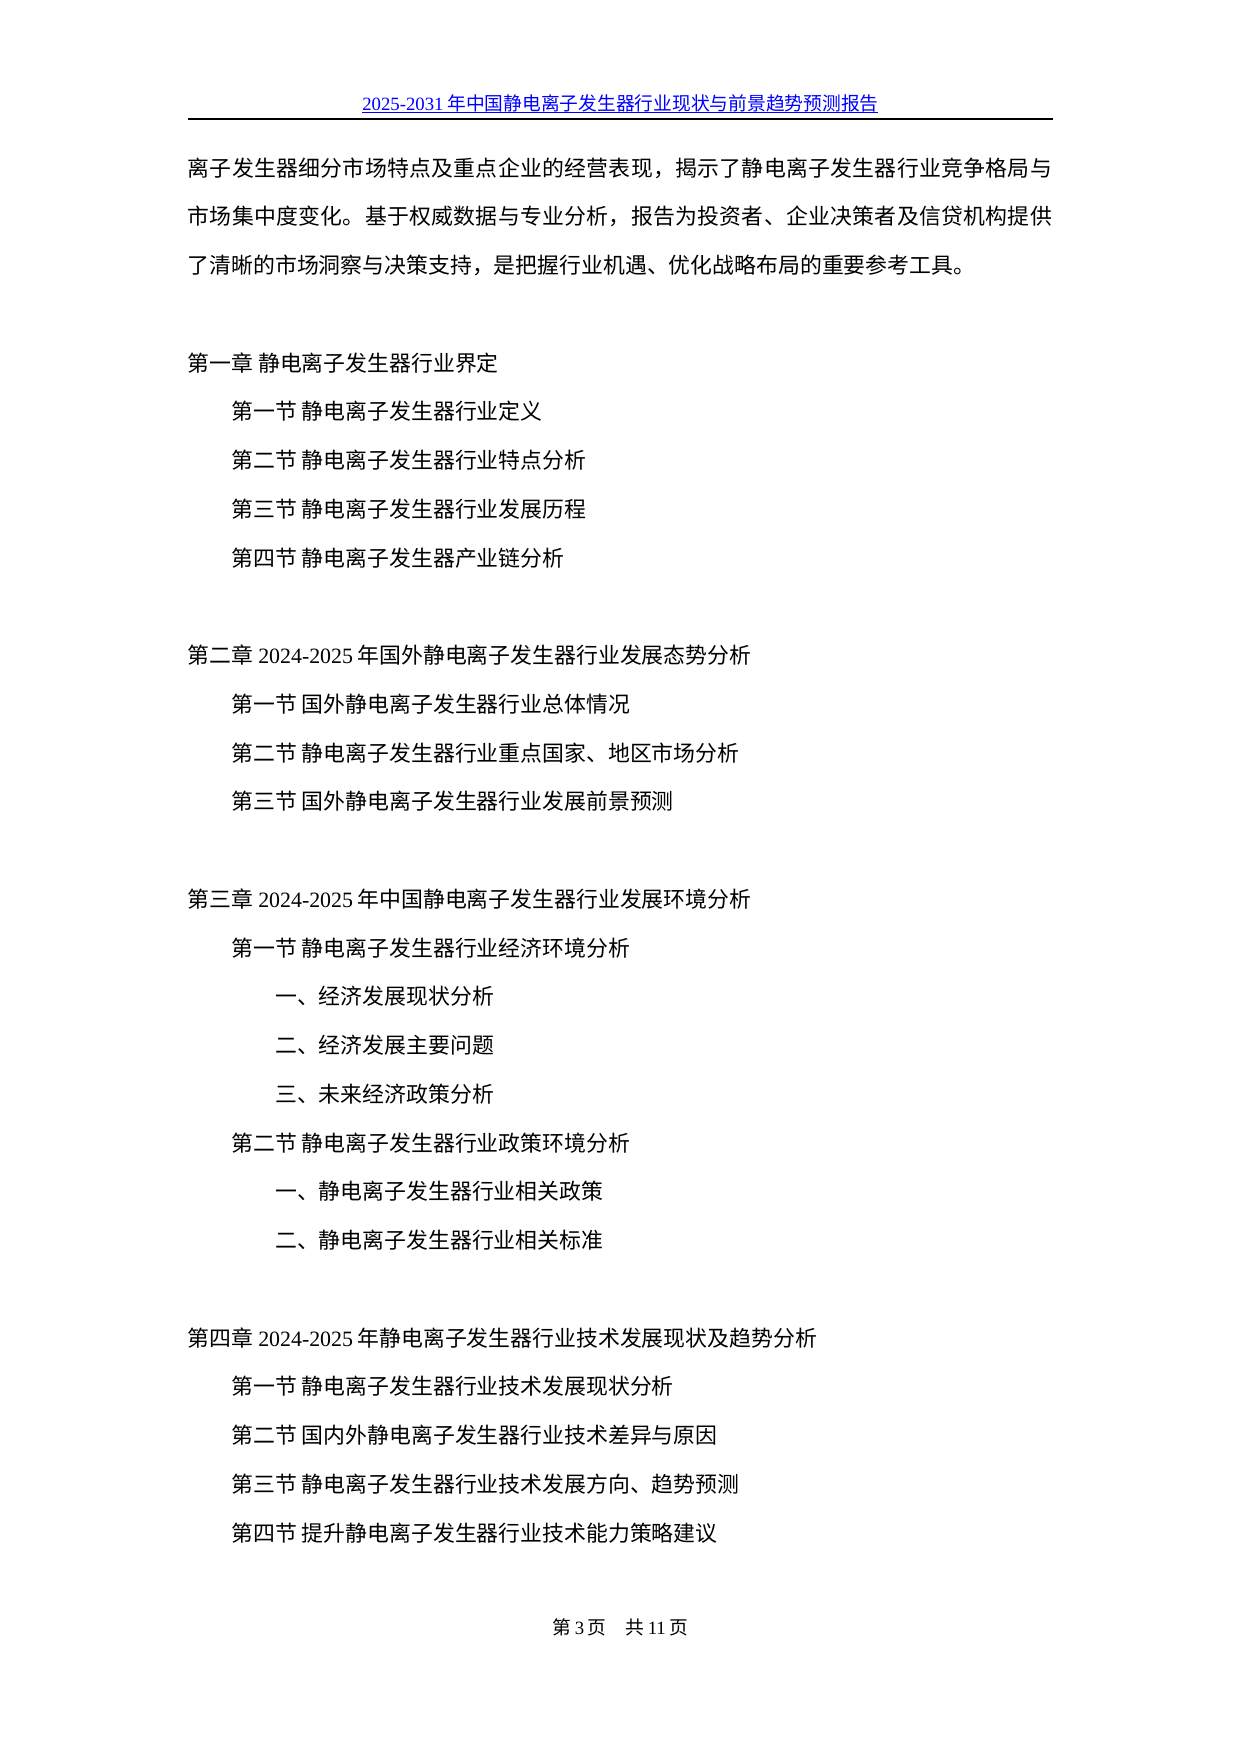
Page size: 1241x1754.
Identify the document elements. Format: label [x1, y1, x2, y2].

text [187, 150, 1053, 1548]
